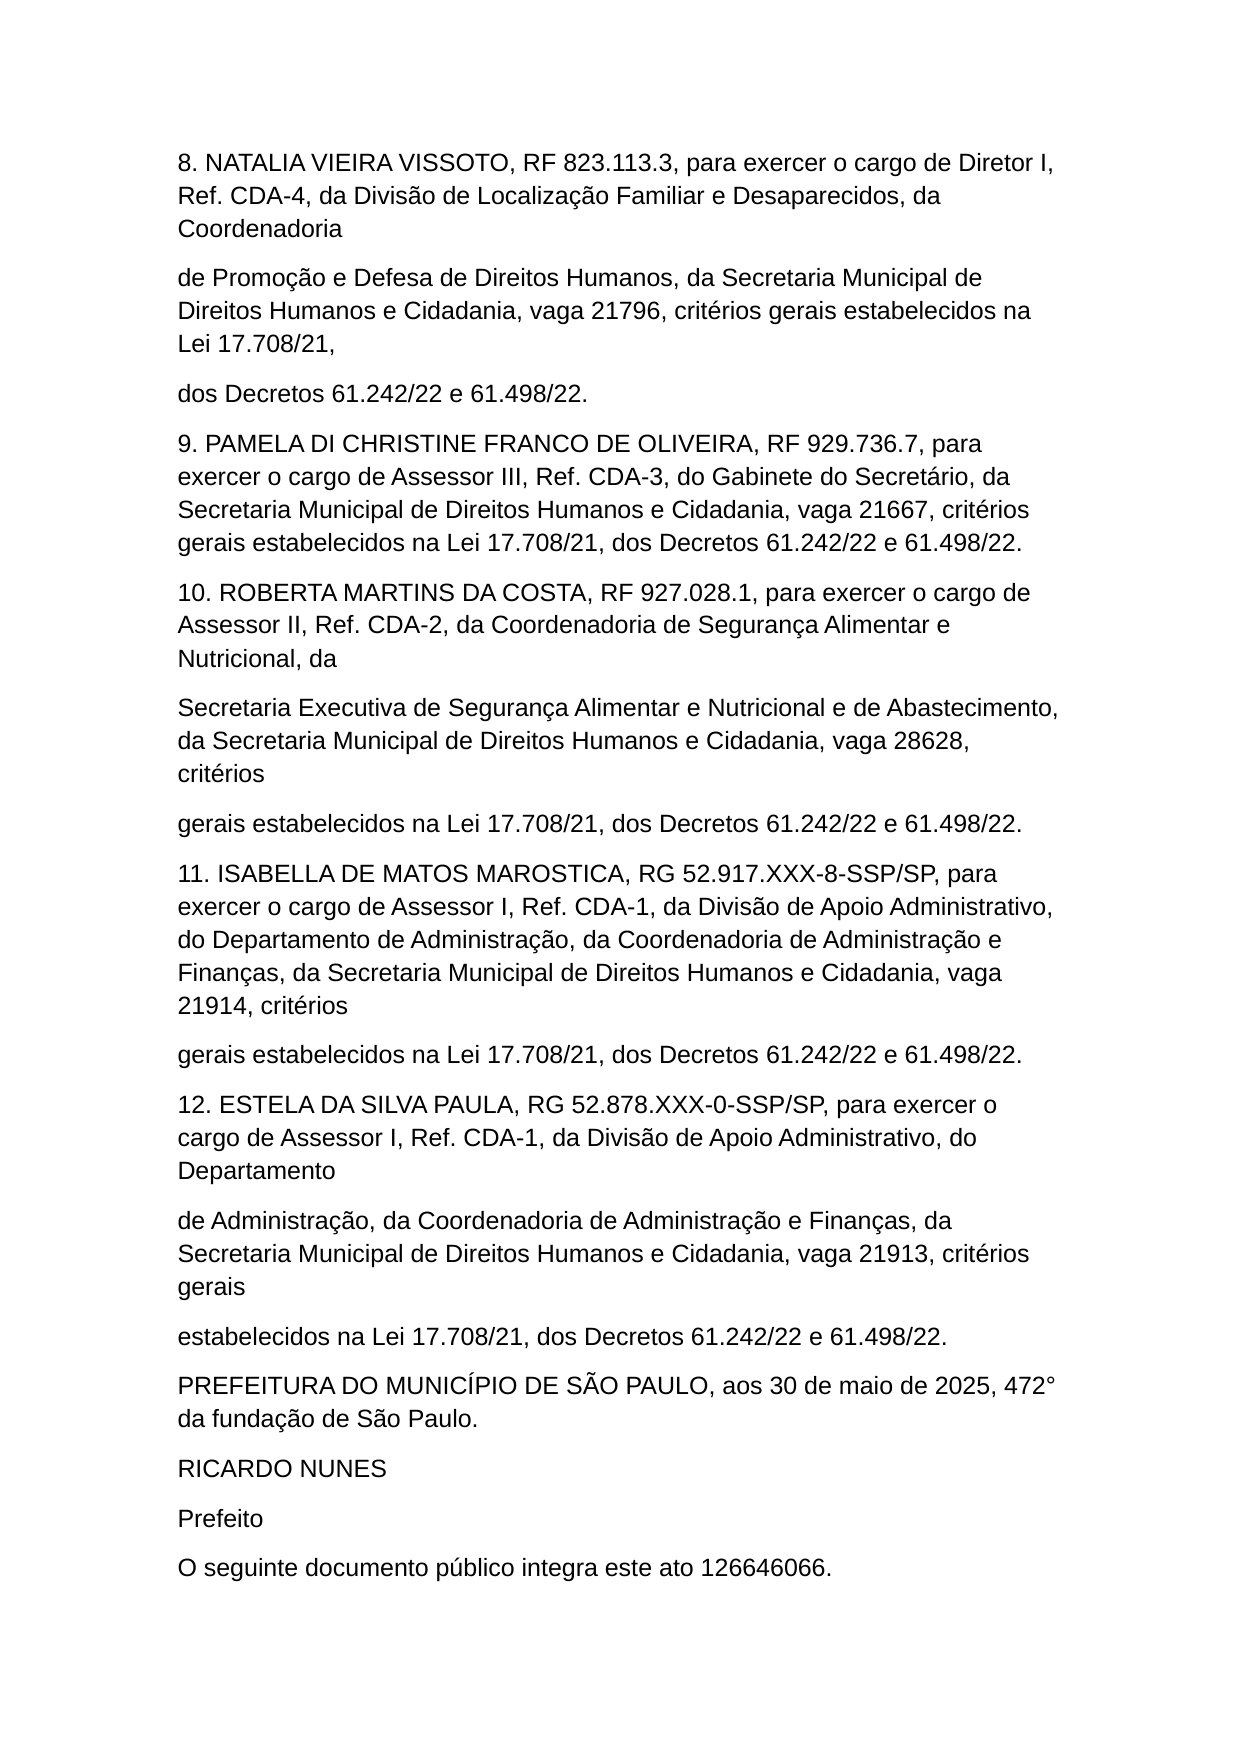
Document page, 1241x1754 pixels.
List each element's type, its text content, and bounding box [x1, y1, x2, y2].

text 12. ESTELA DA SILVA PAULA, RG 52.878.XXX-0-SSP/SP, para exercer o cargo de Assessor I, Ref. CDA-1, da Divisão de Apoio Administrativo, do Departamento [177, 1090, 1063, 1185]
text O seguinte documento público integra este ato 126646066. [177, 1553, 1063, 1582]
text Prefeito [177, 1504, 1063, 1532]
text 10. ROBERTA MARTINS DA COSTA, RF 927.028.1, para exercer o cargo de Assessor II, Ref. CDA-2, da Coordenadoria de Segurança Alimentar e Nutricional, da [177, 577, 1063, 672]
text Secretaria Executiva de Segurança Alimentar e Nutricional e de Abastecimento, da Secretaria Municipal de Direitos Humanos e Cidadania, vaga 28628, critérios [177, 693, 1063, 788]
text PREFEITURA DO MUNICÍPIO DE SÃO PAULO, aos 30 de maio de 2025, 472° da fundação de São Paulo. [177, 1371, 1063, 1433]
text dos Decretos 61.242/22 e 61.498/22. [177, 379, 1063, 408]
text 9. PAMELA DI CHRISTINE FRANCO DE OLIVEIRA, RF 929.736.7, para exercer o cargo de Assessor III, Ref. CDA-3, do Gabinete do Secretário, da Secretaria Municipal de Direitos Humanos e Cidadania, vaga 21667, critérios gerais estabelecidos na Lei 17.708/21, dos Decretos 61.242/22 e 61.498/22. [177, 429, 1063, 557]
text estabelecidos na Lei 17.708/21, dos Decretos 61.242/22 e 61.498/22. [177, 1322, 1063, 1350]
text 11. ISABELLA DE MATOS MAROSTICA, RG 52.917.XXX-8-SSP/SP, para exercer o cargo de Assessor I, Ref. CDA-1, da Divisão de Apoio Administrativo, do Departamento de Administração, da Coordenadoria de Administração e Finanças, da Secretaria Municipal de Direitos Humanos e Cidadania, vaga 21914, critérios [177, 859, 1063, 1019]
text gerais estabelecidos na Lei 17.708/21, dos Decretos 61.242/22 e 61.498/22. [177, 1040, 1063, 1069]
text gerais estabelecidos na Lei 17.708/21, dos Decretos 61.242/22 e 61.498/22. [177, 809, 1063, 838]
text de Administração, da Coordenadoria de Administração e Finanças, da Secretaria Municipal de Direitos Humanos e Cidadania, vaga 21913, critérios gerais [177, 1206, 1063, 1301]
text RICARDO NUNES [177, 1454, 1063, 1483]
text 8. NATALIA VIEIRA VISSOTO, RF 823.113.3, para exercer o cargo de Diretor I, Ref. CDA-4, da Divisão de Localização Familiar e Desaparecidos, da Coordenadoria [177, 148, 1063, 242]
text de Promoção e Defesa de Direitos Humanos, da Secretaria Municipal de Direitos Humanos e Cidadania, vaga 21796, critérios gerais estabelecidos na Lei 17.708/21, [177, 263, 1063, 358]
